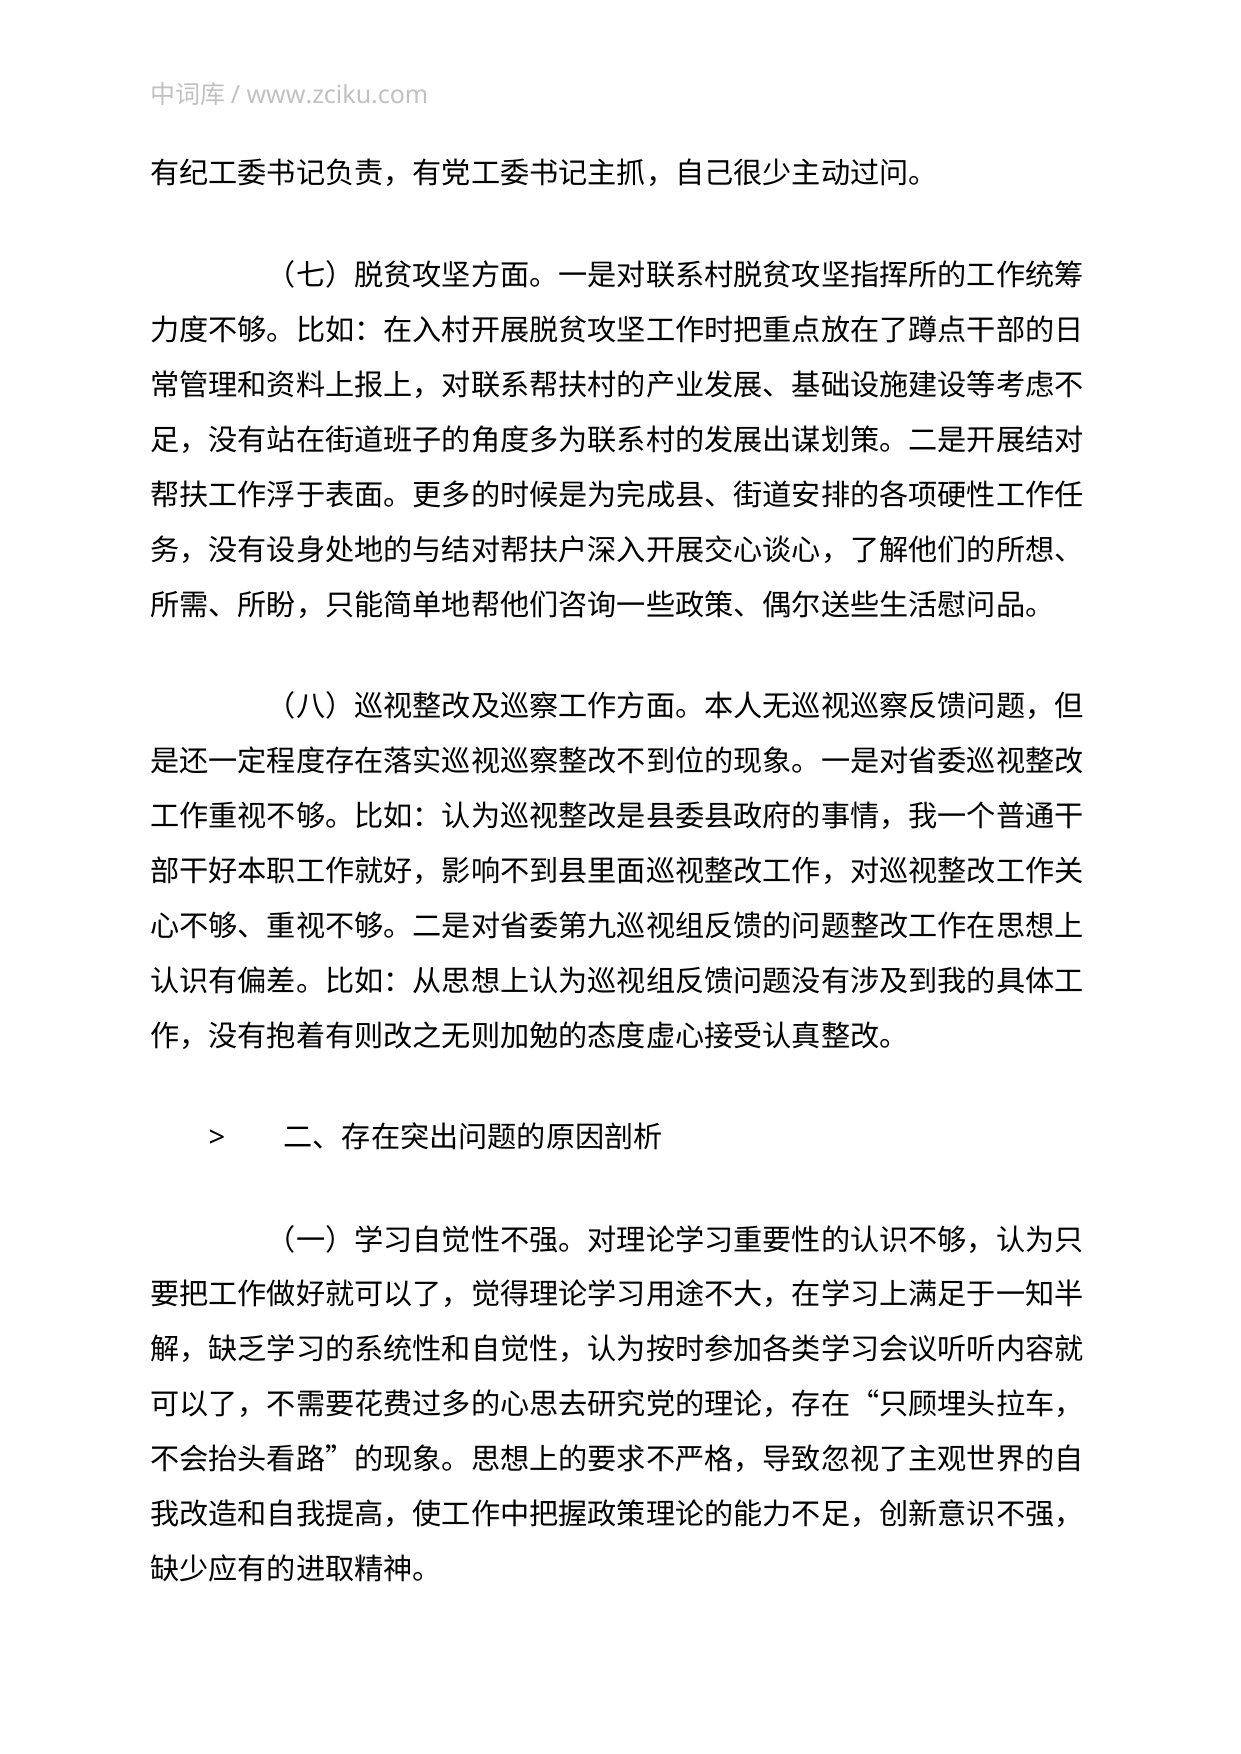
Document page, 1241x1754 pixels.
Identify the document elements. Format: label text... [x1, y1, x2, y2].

text > 二、存在突出问题的原因剖析 [150, 1114, 1090, 1156]
text （八）巡视整改及巡察工作方面。本人无巡视巡察反馈问题，但是还一定程度存在落实巡视巡察整改不到位的现象。一是对省委巡视整改工作重视不够。比如：认为巡视整改是县委县政府的事情，我一个普通干部干好本职工作就好，影响不到县里面巡视整改工作，对巡视整改工作关心不够、重视不够。二是对省委第九巡视组反馈的问题整改工作在思想上认识有偏差。比如：从思想上认为巡视组反馈问题没有涉及到我的具体工作，没有抱着有则改之无则加勉的态度虚心接受认真整改。 [150, 683, 1090, 1054]
text （七）脱贫攻坚方面。一是对联系村脱贫攻坚指挥所的工作统筹力度不够。比如：在入村开展脱贫攻坚工作时把重点放在了蹲点干部的日常管理和资料上报上，对联系帮扶村的产业发展、基础设施建设等考虑不足，没有站在街道班子的角度多为联系村的发展出谋划策。二是开展结对帮扶工作浮于表面。更多的时候是为完成县、街道安排的各项硬性工作任务，没有设身处地的与结对帮扶户深入开展交心谈心，了解他们的所想、所需、所盼，只能简单地帮他们咨询一些政策、偶尔送些生活慰问品。 [150, 252, 1090, 623]
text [150, 150, 1090, 192]
text （一）学习自觉性不强。对理论学习重要性的认识不够，认为只要把工作做好就可以了，觉得理论学习用途不大，在学习上满足于一知半解，缺乏学习的系统性和自觉性，认为按时参加各类学习会议听听内容就可以了，不需要花费过多的心思去研究党的理论，存在“只顾埋头拉车，不会抬头看路”的现象。思想上的要求不严格，导致忽视了主观世界的自我改造和自我提高，使工作中把握政策理论的能力不足，创新意识不强，缺少应有的进取精神。 [150, 1216, 1090, 1588]
